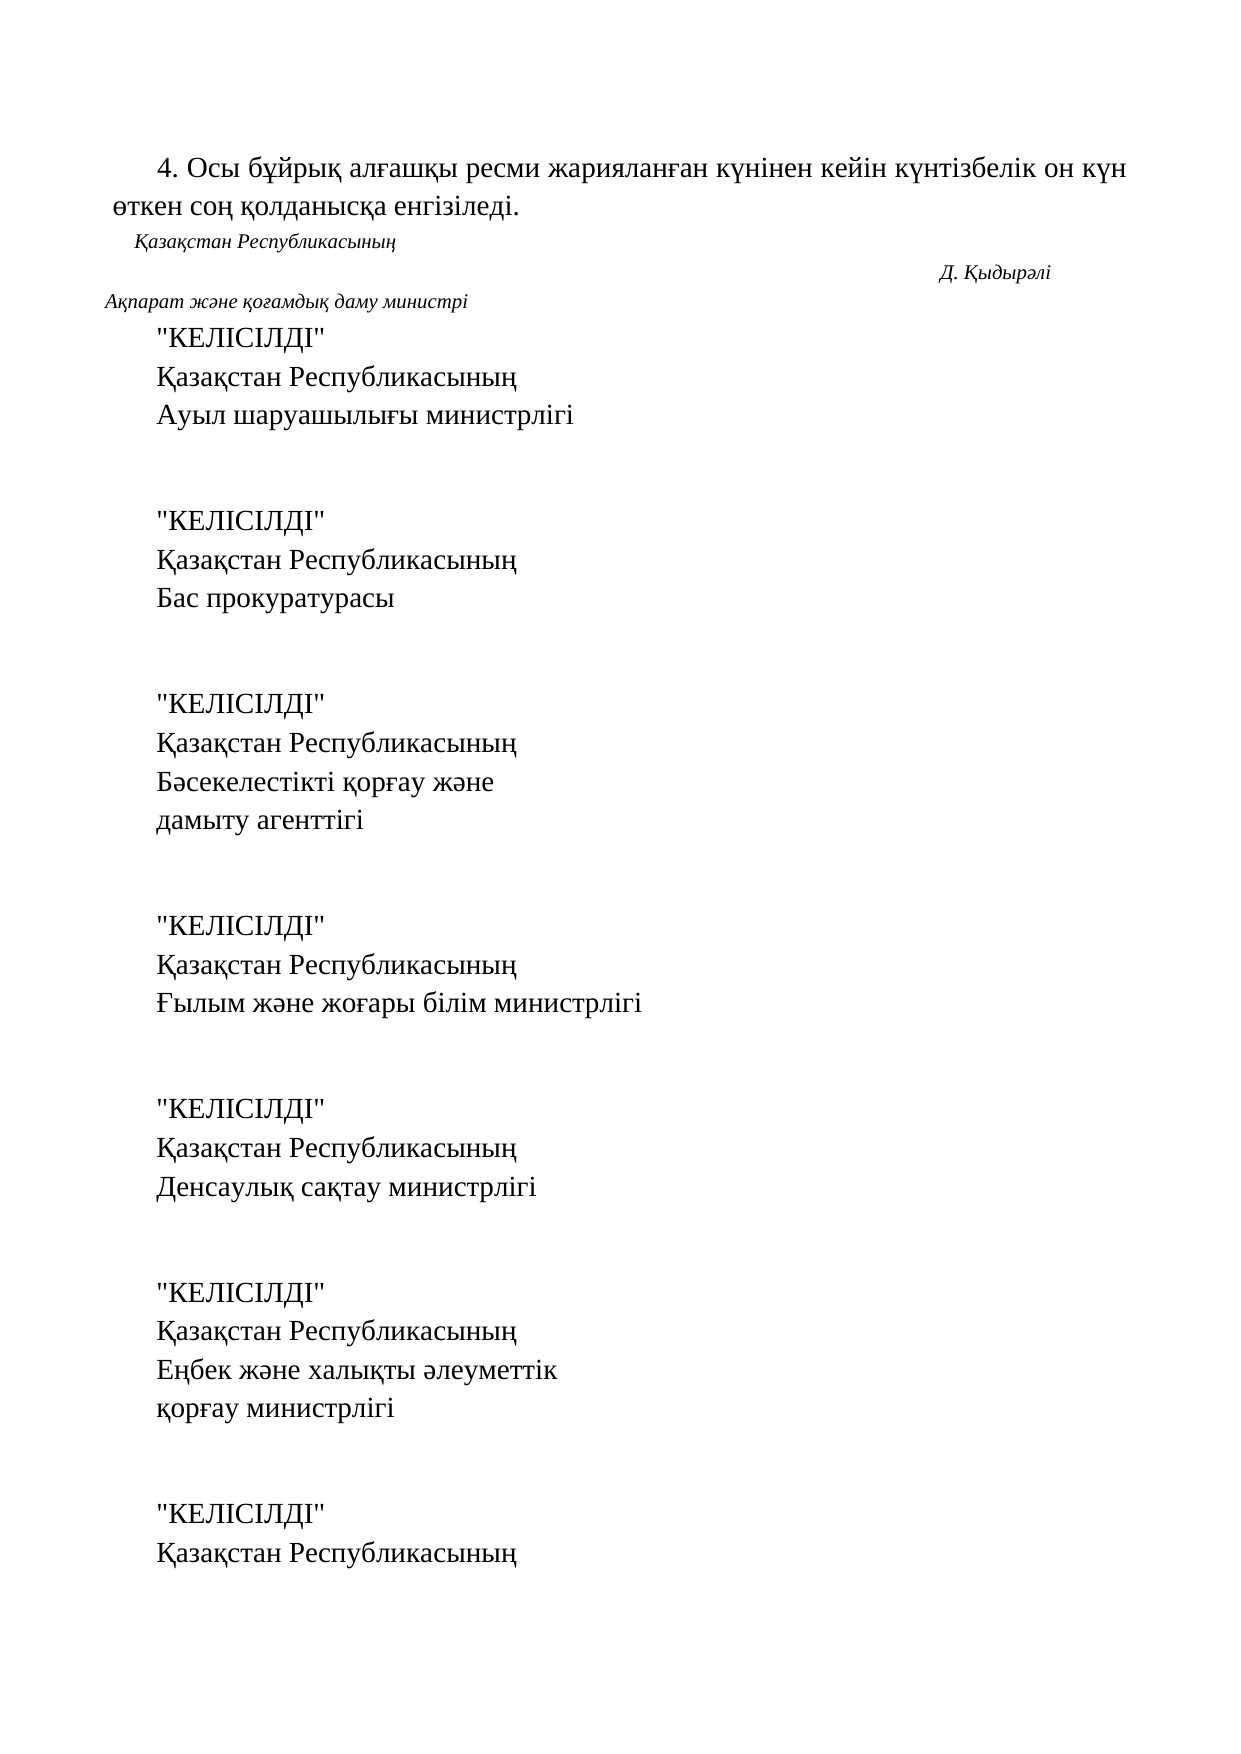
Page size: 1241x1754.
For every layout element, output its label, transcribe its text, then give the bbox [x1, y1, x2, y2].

table_header Қазақстан Республикасының Ақпарат және қоғамдық даму министрі [101, 227, 939, 320]
text Еңбек және халықты әлеуметтік [112, 1352, 1128, 1385]
text "КЕЛІСІЛДІ" [112, 1497, 1128, 1530]
text "КЕЛІСІЛДІ" [112, 1275, 1128, 1308]
text Қазақстан Республикасының [112, 725, 1128, 759]
text Қазақстан Республикасының [112, 1313, 1128, 1347]
text Бас прокуратурасы [112, 580, 1128, 614]
text "КЕЛІСІЛДІ" [112, 503, 1128, 537]
text "КЕЛІСІЛДІ" [112, 1092, 1128, 1125]
text Қазақстан Республикасының [112, 1535, 1128, 1569]
text дамыту агенттігі [112, 802, 1128, 836]
text Қазақстан Республикасының [112, 947, 1128, 980]
text Қазақстан Республикасының [112, 1130, 1128, 1164]
text Ауыл шаруашылығы министрлігі [112, 397, 1128, 431]
text Қазақстан Республикасының [112, 359, 1128, 392]
text "КЕЛІСІЛДІ" [112, 908, 1128, 942]
text Денсаулық сақтау министрлігі [112, 1169, 1128, 1202]
text "КЕЛІСІЛДІ" [112, 320, 1128, 354]
text "КЕЛІСІЛДІ" [112, 687, 1128, 720]
text Бәсекелестікті қорғау және [112, 764, 1128, 797]
text қорғау министрлігі [112, 1390, 1128, 1424]
text Ғылым және жоғары білім министрлігі [112, 985, 1128, 1019]
table_header Д. Қыдырәлі [939, 227, 1240, 320]
text Қазақстан Республикасының [112, 542, 1128, 575]
text 4. Осы бұйрық алғашқы ресми жарияланған күнінен кейін күнтізбелік он күн өткен соң қолданысқа енгізіледі. [112, 150, 1128, 222]
